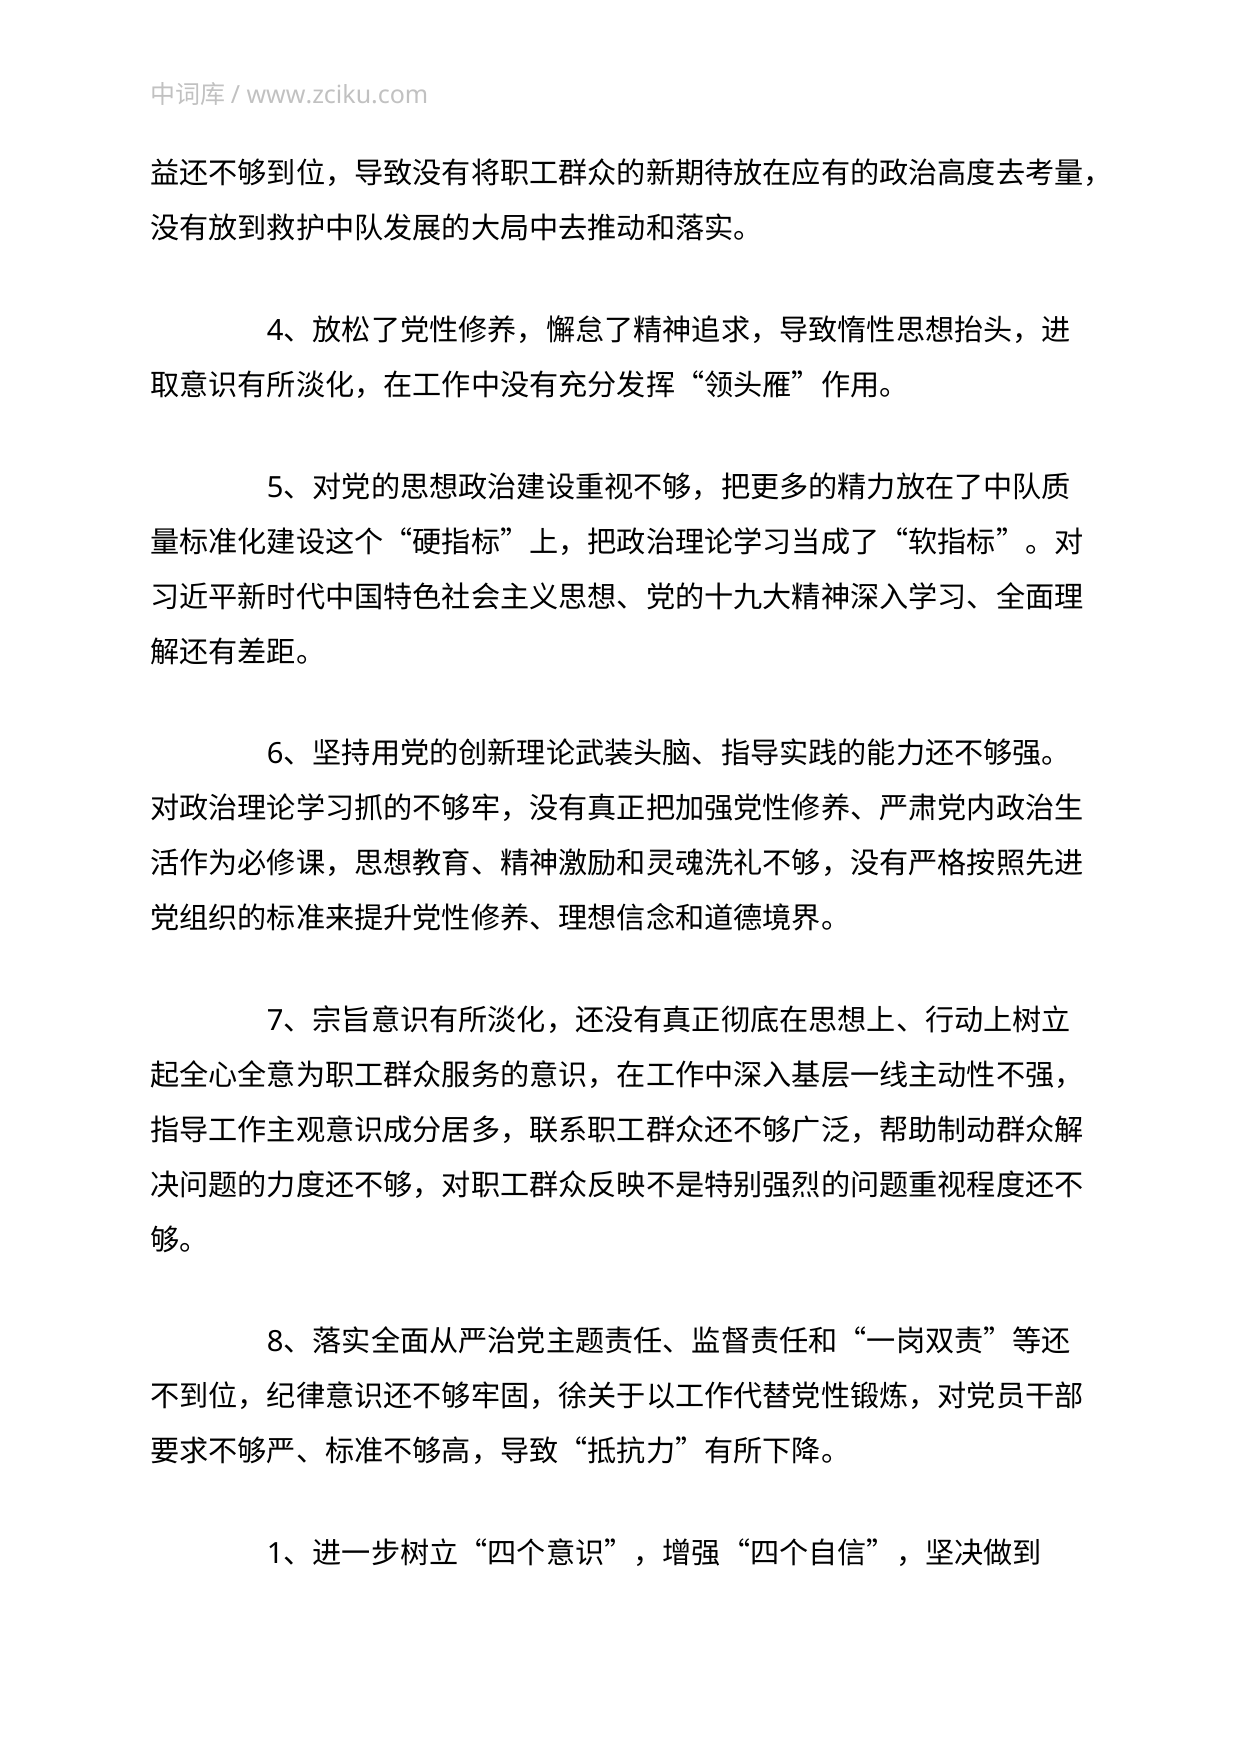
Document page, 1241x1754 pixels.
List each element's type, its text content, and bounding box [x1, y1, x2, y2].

text 6、坚持用党的创新理论武装头脑、指导实践的能力还不够强。对政治理论学习抓的不够牢，没有真正把加强党性修养、严肃党内政治生活作为必修课，思想教育、精神激励和灵魂洗礼不够，没有严格按照先进党组织的标准来提升党性修养、理想信念和道德境界。 [150, 730, 1090, 937]
text 7、宗旨意识有所淡化，还没有真正彻底在思想上、行动上树立起全心全意为职工群众服务的意识，在工作中深入基层一线主动性不强，指导工作主观意识成分居多，联系职工群众还不够广泛，帮助制动群众解决问题的力度还不够，对职工群众反映不是特别强烈的问题重视程度还不够。 [150, 997, 1090, 1258]
text 8、落实全面从严治党主题责任、监督责任和“一岗双责”等还不到位，纪律意识还不够牢固，徐关于以工作代替党性锻炼，对党员干部要求不够严、标准不够高，导致“抵抗力”有所下降。 [150, 1318, 1090, 1470]
text 4、放松了党性修养，懈怠了精神追求，导致惰性思想抬头，进取意识有所淡化，在工作中没有充分发挥“领头雁”作用。 [150, 307, 1090, 404]
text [150, 1530, 1090, 1572]
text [150, 150, 1090, 247]
text 5、对党的思想政治建设重视不够，把更多的精力放在了中队质量标准化建设这个“硬指标”上，把政治理论学习当成了“软指标”。对习近平新时代中国特色社会主义思想、党的十九大精神深入学习、全面理解还有差距。 [150, 463, 1090, 671]
